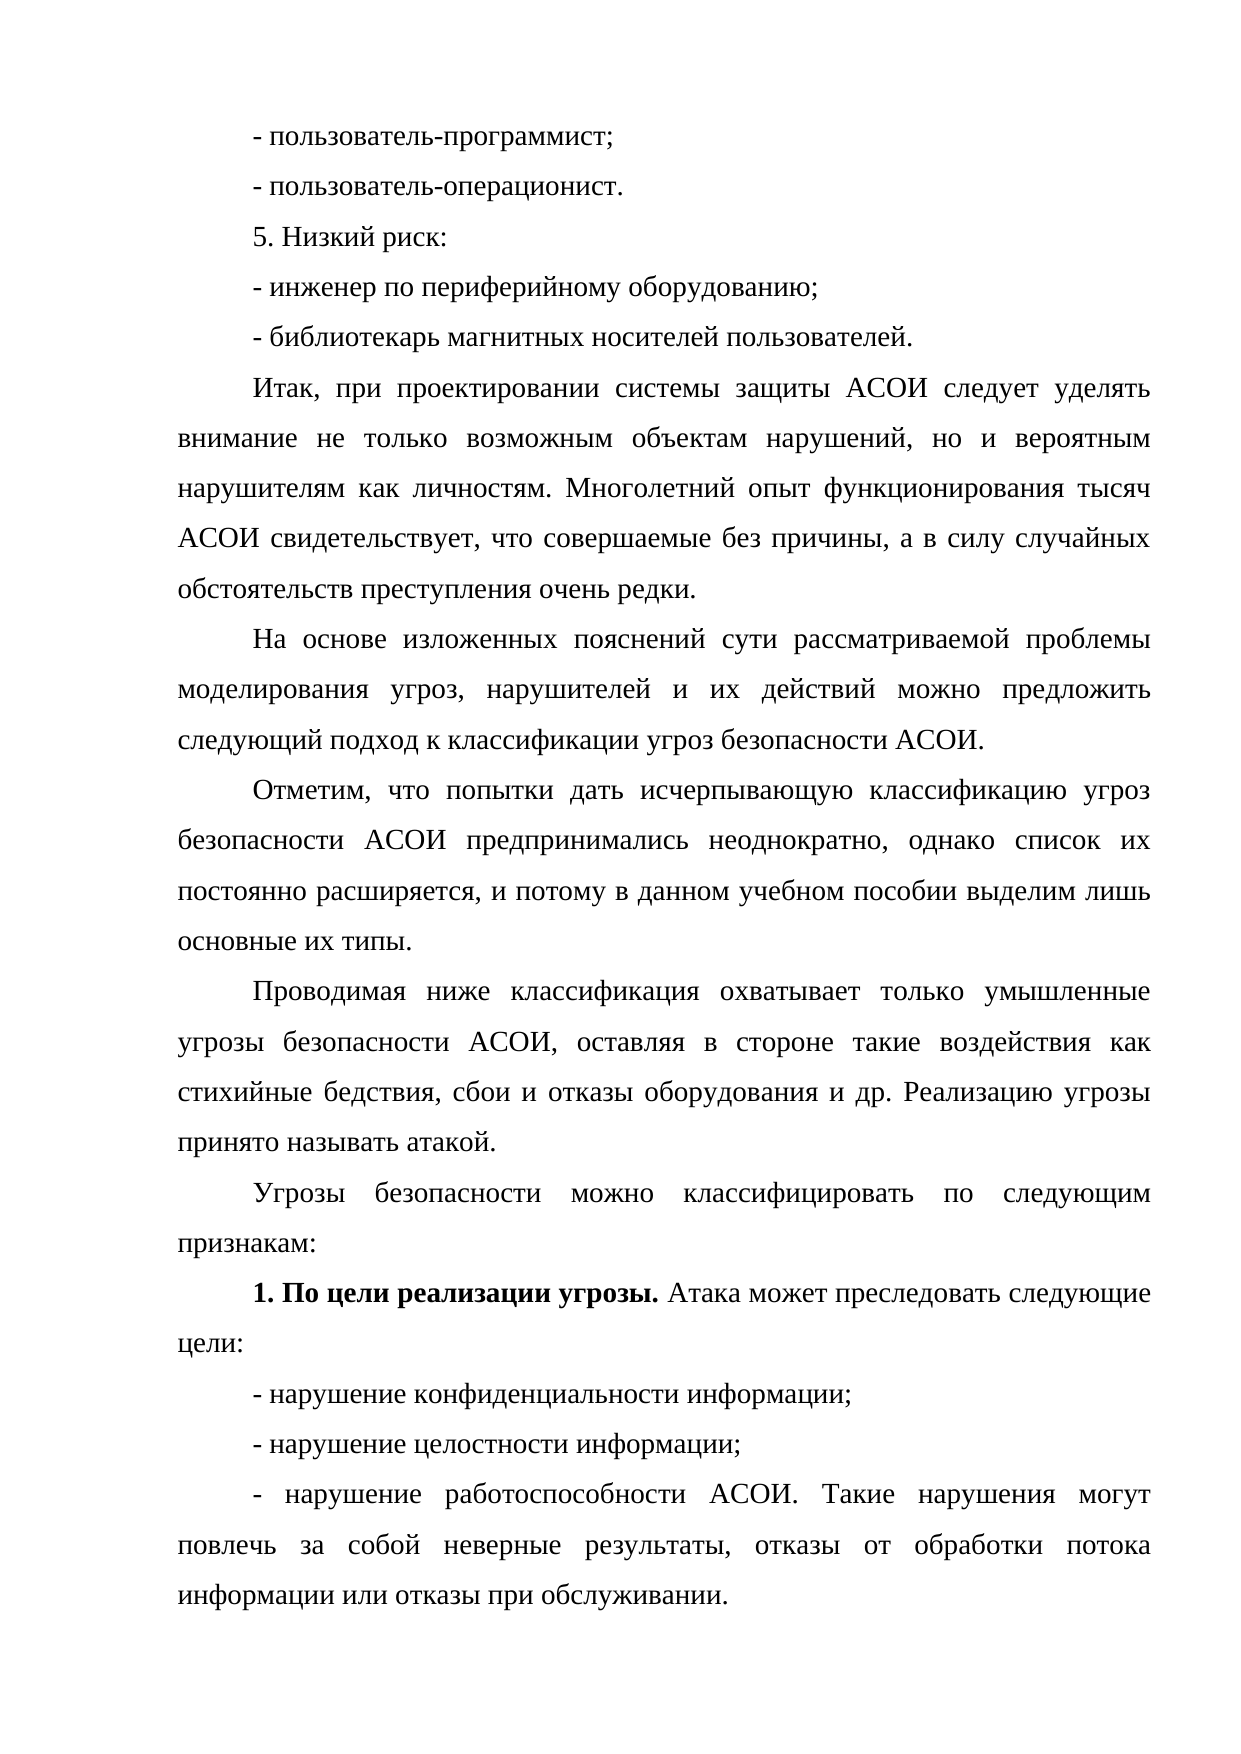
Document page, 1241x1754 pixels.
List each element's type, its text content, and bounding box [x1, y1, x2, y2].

text Итак, при проектировании системы защиты АСОИ следует уделять внимание не только возможным объектам нарушений, но и вероятным нарушителям как личностям. Многолетний опыт функционирования тысяч АСОИ свидетельствует, что совершаемые без причины, а в силу случайных обстоятельств преступления очень редки. [177, 370, 1152, 604]
text Отметим, что попытки дать исчерпывающую классификацию угроз безопасности АСОИ предпринимались неоднократно, однако список их постоянно расширяется, и потому в данном учебном пособии выделим лишь основные их типы. [177, 772, 1152, 957]
text - нарушение конфиденциальности информации; [177, 1376, 1152, 1409]
text - инженер по периферийному оборудованию; [177, 269, 1152, 303]
text - библиотекарь магнитных носителей пользователей. [177, 319, 1152, 353]
text 5. Низкий риск: [177, 219, 1152, 252]
text - нарушение целостности информации; [177, 1426, 1152, 1460]
text 1. По цели реализации угрозы. Атака может преследовать следующие цели: [177, 1275, 1152, 1359]
text Угрозы безопасности можно классифицировать по следующим признакам: [177, 1175, 1152, 1258]
text - нарушение работоспособности АСОИ. Такие нарушения могут повлечь за собой неверные результаты, отказы от обработки потока информации или отказы при обслуживании. [177, 1477, 1152, 1611]
text На основе изложенных пояснений сути рассматриваемой проблемы моделирования угроз, нарушителей и их действий можно предложить следующий подход к классификации угроз безопасности АСОИ. [177, 621, 1152, 755]
text Проводимая ниже классификация охватывает только умышленные угрозы безопасности АСОИ, оставляя в стороне такие воздействия как стихийные бедствия, сбои и отказы оборудования и др. Реализацию угрозы принято называть атакой. [177, 973, 1152, 1158]
text - пользователь-программист; [177, 118, 1152, 152]
text - пользователь-операционист. [177, 168, 1152, 202]
